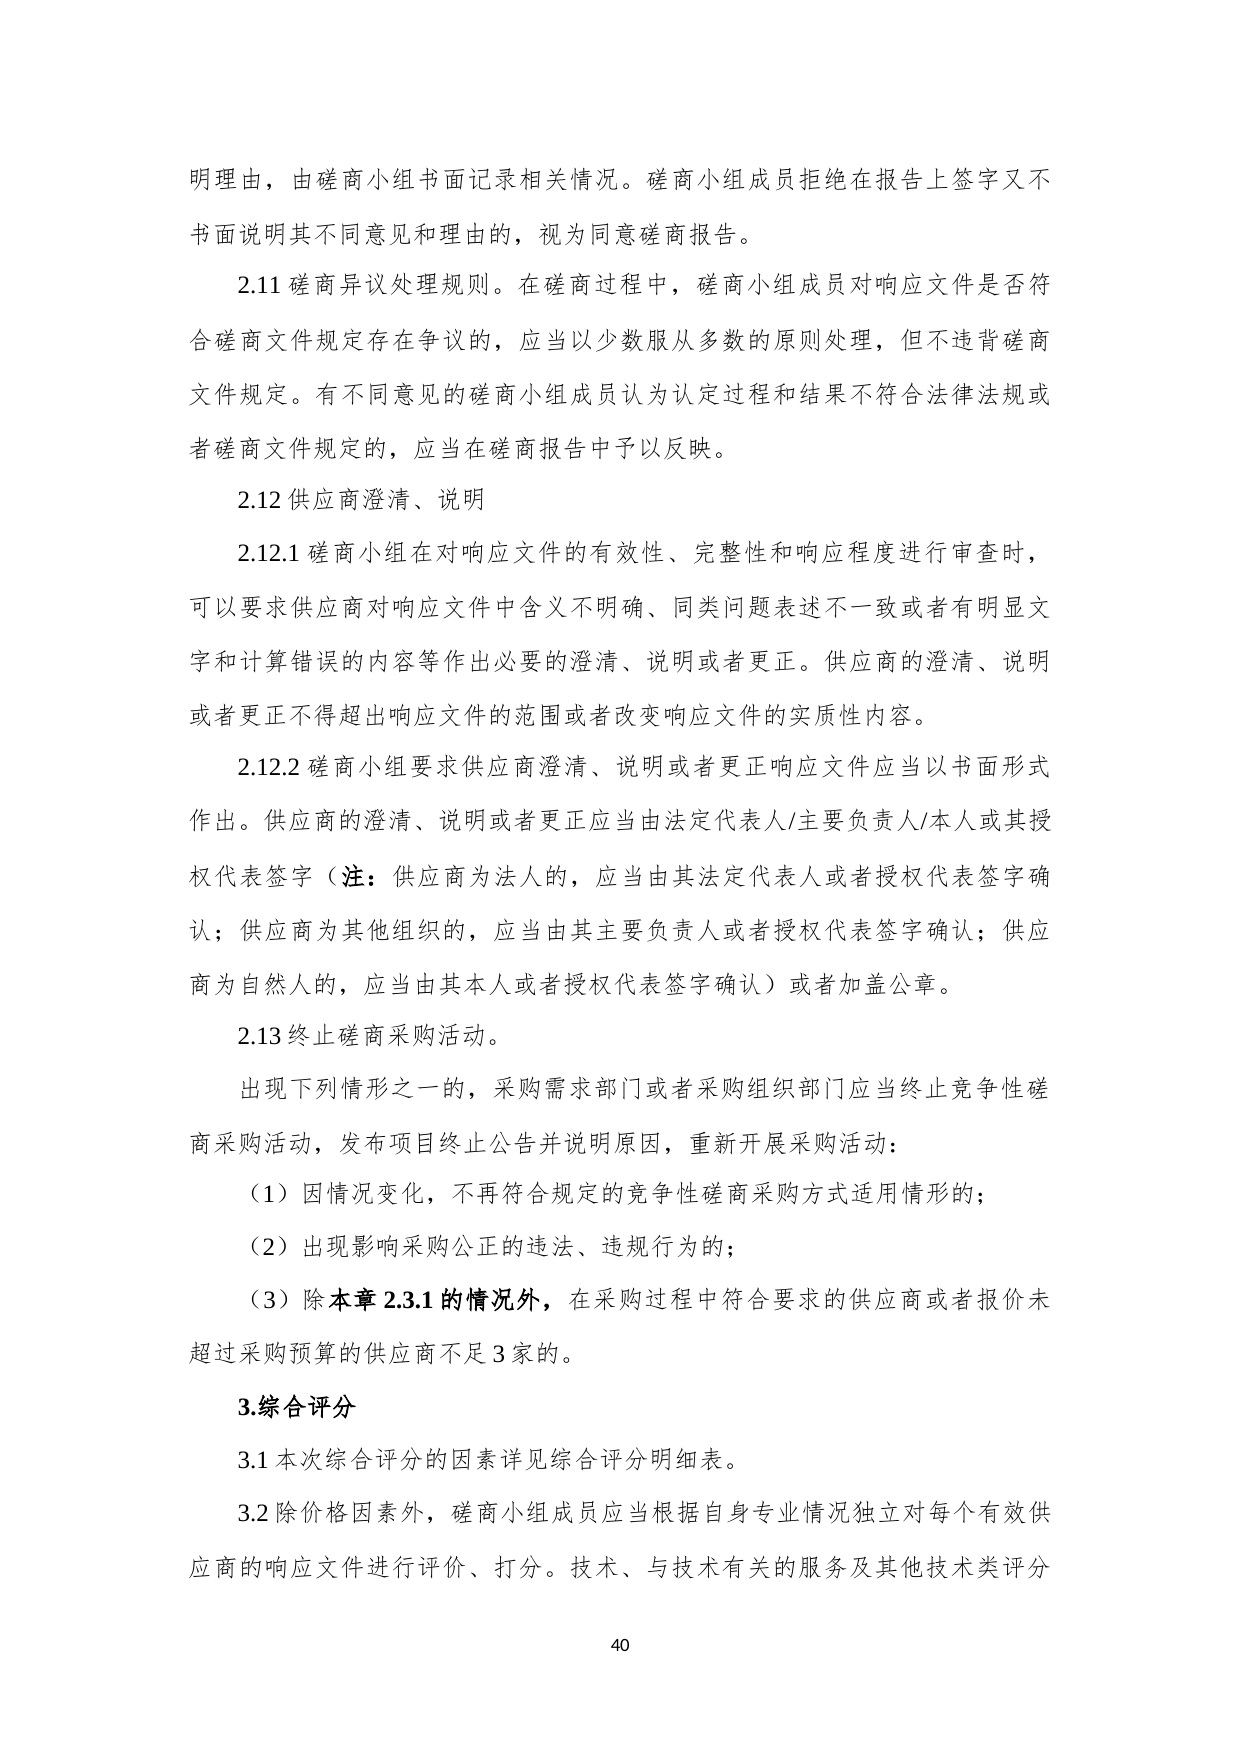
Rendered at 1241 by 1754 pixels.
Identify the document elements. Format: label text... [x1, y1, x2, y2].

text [187, 1495, 1053, 1582]
text 2.12.2磋商小组要求供应商澄清、说明或者更正响应文件应当以书面形式作出。供应商的澄清、说明或者更正应当由法定代表人/主要负责人/本人或其授权代表签字（注：供应商为法人的，应当由其法定代表人或者授权代表签字确认；供应商为其他组织的，应当由其主要负责人或者授权代表签字确认；供应商为自然人的，应当由其本人或者授权代表签字确认）或者加盖公章。 [187, 749, 1053, 999]
text 3.1本次综合评分的因素详见综合评分明细表。 [187, 1442, 1053, 1475]
text （3）除本章2.3.1的情况外，在采购过程中符合要求的供应商或者报价未超过采购预算的供应商不足3家的。 [187, 1282, 1053, 1369]
text 2.13终止磋商采购活动。 [187, 1018, 1053, 1051]
text （1）因情况变化，不再符合规定的竞争性磋商采购方式适用情形的； [187, 1177, 1053, 1209]
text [187, 162, 1053, 249]
text 3.综合评分 [187, 1389, 1053, 1422]
text （2）出现影响采购公正的违法、违规行为的； [187, 1229, 1053, 1262]
text 2.12供应商澄清、说明 [187, 482, 1053, 515]
text 2.12.1磋商小组在对响应文件的有效性、完整性和响应程度进行审查时，可以要求供应商对响应文件中含义不明确、同类问题表述不一致或者有明显文字和计算错误的内容等作出必要的澄清、说明或者更正。供应商的澄清、说明或者更正不得超出响应文件的范围或者改变响应文件的实质性内容。 [187, 535, 1053, 730]
text 2.11磋商异议处理规则。在磋商过程中，磋商小组成员对响应文件是否符合磋商文件规定存在争议的，应当以少数服从多数的原则处理，但不违背磋商文件规定。有不同意见的磋商小组成员认为认定过程和结果不符合法律法规或者磋商文件规定的，应当在磋商报告中予以反映。 [187, 268, 1053, 463]
text 出现下列情形之一的，采购需求部门或者采购组织部门应当终止竞争性磋商采购活动，发布项目终止公告并说明原因，重新开展采购活动： [187, 1071, 1053, 1158]
